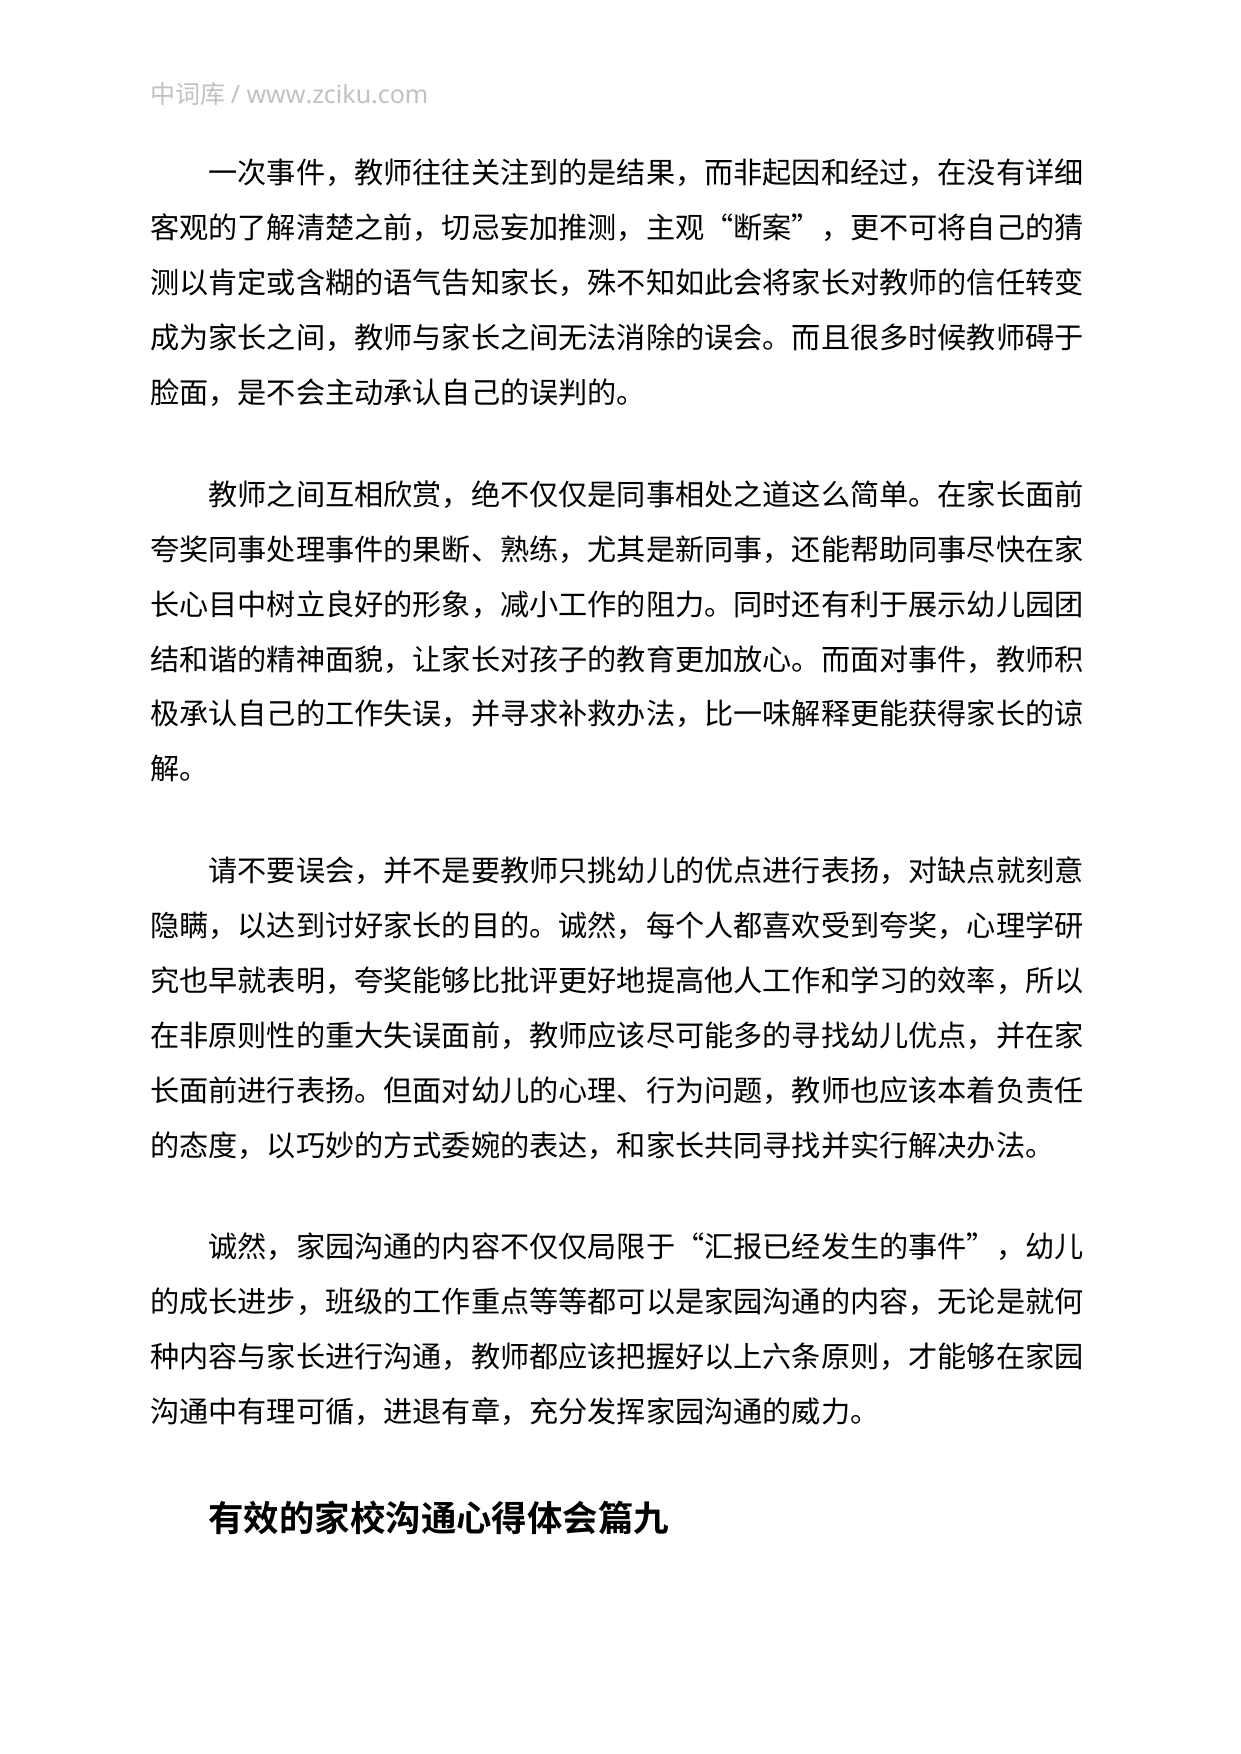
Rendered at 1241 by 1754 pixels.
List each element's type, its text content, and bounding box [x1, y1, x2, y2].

text 有效的家校沟通心得体会篇九 [150, 1490, 1090, 1542]
text 教师之间互相欣赏，绝不仅仅是同事相处之道这么简单。在家长面前夸奖同事处理事件的果断、熟练，尤其是新同事，还能帮助同事尽快在家长心目中树立良好的形象，减小工作的阻力。同时还有利于展示幼儿园团结和谐的精神面貌，让家长对孩子的教育更加放心。而面对事件，教师积极承认自己的工作失误，并寻求补救办法，比一味解释更能获得家长的谅解。 [150, 471, 1090, 788]
text 一次事件，教师往往关注到的是结果，而非起因和经过，在没有详细客观的了解清楚之前，切忌妄加推测，主观“断案”，更不可将自己的猜测以肯定或含糊的语气告知家长，殊不知如此会将家长对教师的信任转变成为家长之间，教师与家长之间无法消除的误会。而且很多时候教师碍于脸面，是不会主动承认自己的误判的。 [150, 150, 1090, 412]
text 请不要误会，并不是要教师只挑幼儿的优点进行表扬，对缺点就刻意隐瞒，以达到讨好家长的目的。诚然，每个人都喜欢受到夸奖，心理学研究也早就表明，夸奖能够比批评更好地提高他人工作和学习的效率，所以在非原则性的重大失误面前，教师应该尽可能多的寻找幼儿优点，并在家长面前进行表扬。但面对幼儿的心理、行为问题，教师也应该本着负责任的态度，以巧妙的方式委婉的表达，和家长共同寻找并实行解决办法。 [150, 848, 1090, 1164]
text 诚然，家园沟通的内容不仅仅局限于“汇报已经发生的事件”，幼儿的成长进步，班级的工作重点等等都可以是家园沟通的内容，无论是就何种内容与家长进行沟通，教师都应该把握好以上六条原则，才能够在家园沟通中有理可循，进退有章，充分发挥家园沟通的威力。 [150, 1224, 1090, 1431]
